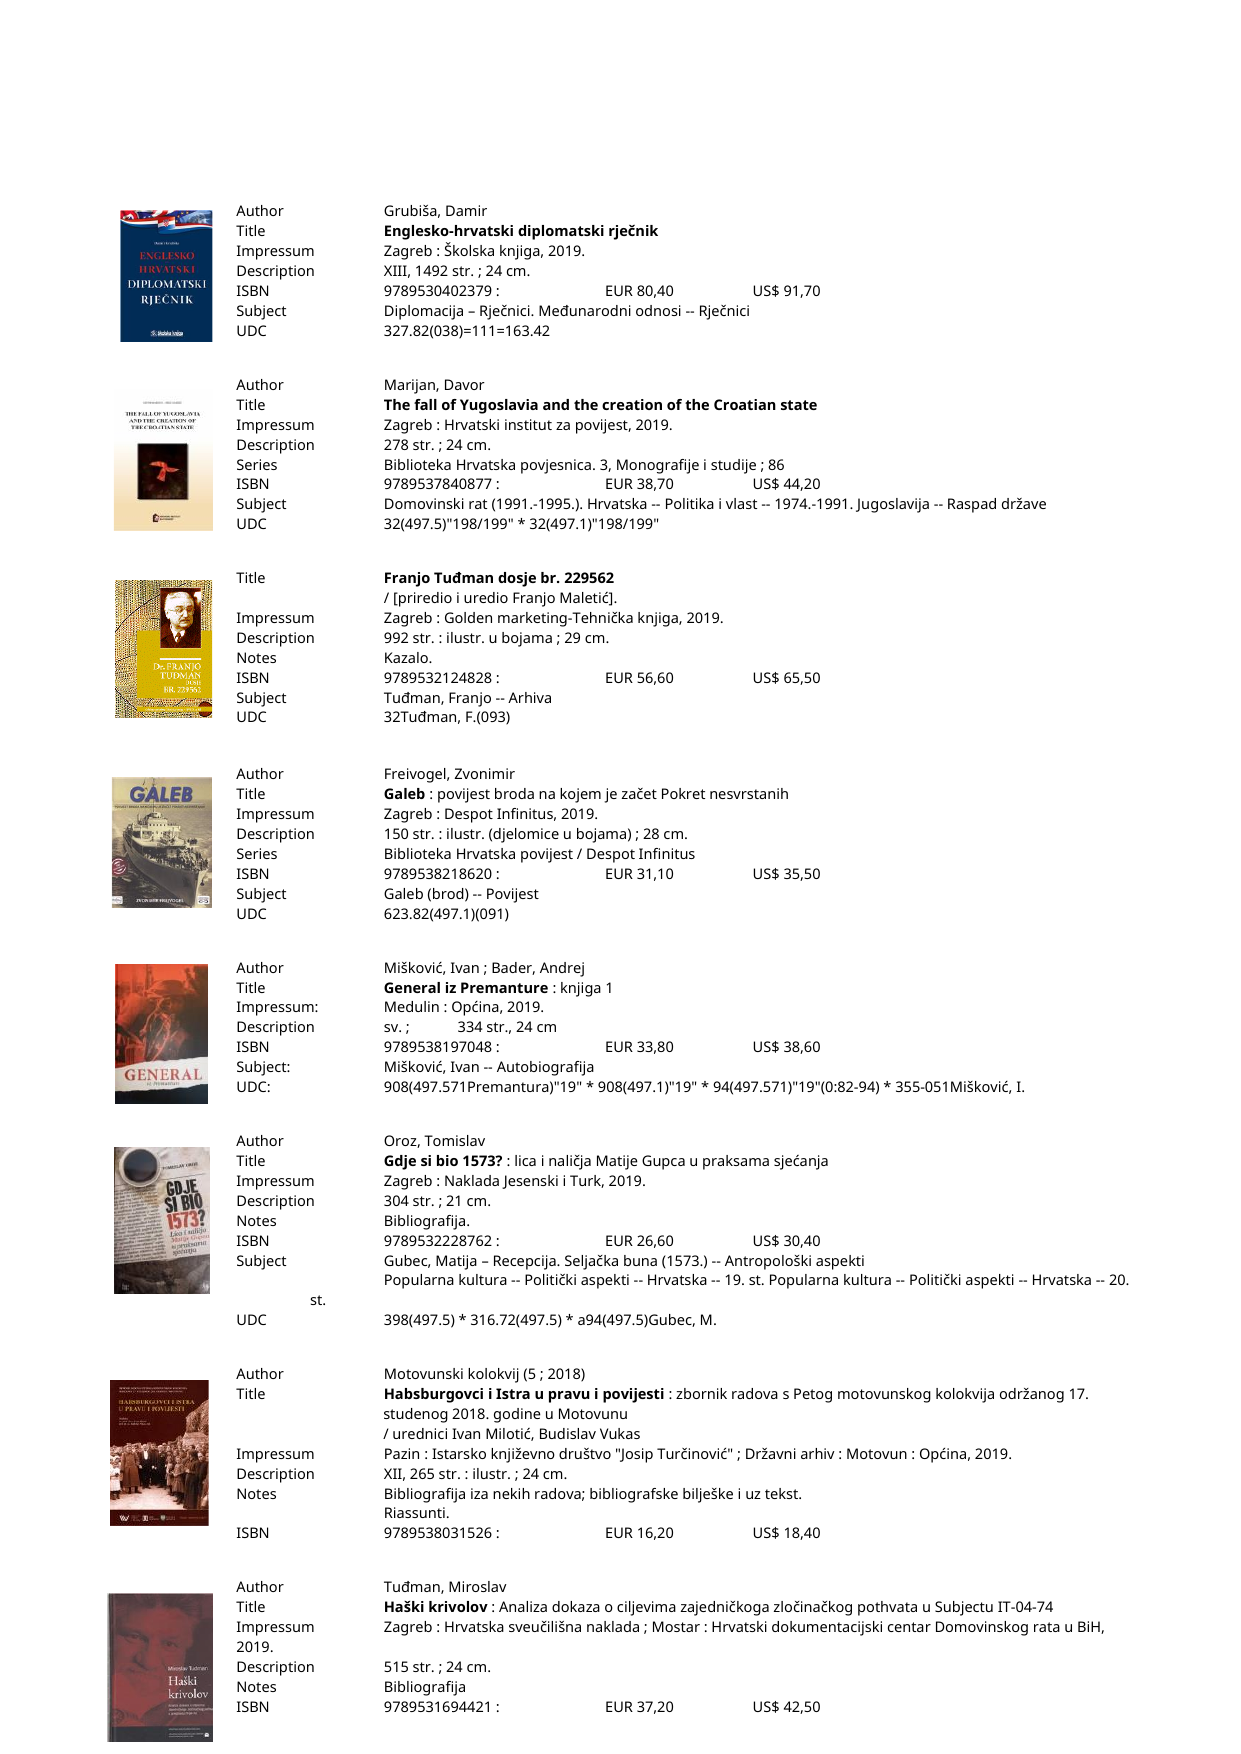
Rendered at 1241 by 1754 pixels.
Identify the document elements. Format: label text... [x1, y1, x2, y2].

text UDC 32(497.5)"198/199" * 32(497.1)"198/199" [236, 514, 1137, 534]
text Author Mišković, Ivan ; Bader, Andrej [236, 957, 1137, 977]
text Subject Galeb (brod) -- Povijest [236, 883, 1137, 903]
text Subject Diplomacija – Rječnici. Međunarodni odnosi -- Rječnici [236, 301, 1137, 321]
text Impressum Zagreb : Hrvatska sveučilišna naklada ; Mostar : Hrvatski dokumentacijski centar Domovinskog rata u BiH, 2019. [236, 1617, 1137, 1657]
picture [115, 580, 213, 718]
text UDC: 908(497.571Premantura)"19" * 908(497.1)"19" * 94(497.571)"19"(0:82-94) * 355-051Mišković, I. [236, 1077, 1137, 1097]
text Subject: Mišković, Ivan -- Autobiografija [236, 1057, 1137, 1077]
text Notes Bibliografija [236, 1677, 1137, 1697]
text Title Englesko-hrvatski diplomatski rječnik [236, 221, 1137, 241]
text ISBN 9789531694421 : EUR 37,20 US$ 42,50 [236, 1697, 1137, 1717]
text Subject Gubec, Matija – Recepcija. Seljačka buna (1573.) -- Antropološki aspekti [236, 1250, 1137, 1270]
text Author Grubiša, Damir [236, 201, 1137, 221]
text Author Motovunski kolokvij (5 ; 2018) [236, 1364, 1137, 1384]
text Title General iz Premanture : knjiga 1 [236, 977, 1137, 997]
text Impressum Zagreb : Hrvatski institut za povijest, 2019. [236, 414, 1137, 434]
text ISBN 9789532228762 : EUR 26,60 US$ 30,40 [236, 1230, 1137, 1250]
text Impressum Zagreb : Golden marketing-Tehnička knjiga, 2019. [236, 608, 1137, 628]
text Title Haški krivolov : Analiza dokaza o ciljevima zajedničkoga zločinačkog pothvata u Subjectu IT-04-74 [236, 1597, 1137, 1617]
text Author Tuđman, Miroslav [236, 1577, 1137, 1597]
text Title The fall of Yugoslavia and the creation of the Croatian state [236, 394, 1137, 414]
text Impressum Zagreb : Despot Infinitus, 2019. [236, 804, 1137, 824]
picture [106, 1593, 213, 1741]
text Description 278 str. ; 24 cm. [236, 434, 1137, 454]
text Author Oroz, Tomislav [236, 1131, 1137, 1151]
text Series Biblioteka Hrvatska povjesnica. 3, Monografije i studije ; 86 [236, 454, 1137, 474]
text Title Habsburgovci i Istra u pravu i povijesti : zbornik radova s Petog motovunskog kolokvija održanog 17. studenog 2018. godine u Motovunu [236, 1384, 1137, 1424]
text Impressum Zagreb : Školska knjiga, 2019. [236, 241, 1137, 261]
text ISBN 9789537840877 : EUR 38,70 US$ 44,20 [236, 474, 1137, 494]
text UDC 398(497.5) * 316.72(497.5) * a94(497.5)Gubec, M. [236, 1310, 1137, 1330]
text Impressum: Medulin : Općina, 2019. [236, 997, 1137, 1017]
text Subject Domovinski rat (1991.-1995.). Hrvatska -- Politika i vlast -- 1974.-1991. Jugoslavija -- Raspad države [236, 494, 1137, 514]
text Impressum Zagreb : Naklada Jesenski i Turk, 2019. [236, 1171, 1137, 1191]
text UDC 327.82(038)=111=163.42 [236, 321, 1137, 341]
text Description 150 str. : ilustr. (djelomice u bojama) ; 28 cm. [236, 824, 1137, 844]
text Description 304 str. ; 21 cm. [236, 1191, 1137, 1211]
text Popularna kultura -- Politički aspekti -- Hrvatska -- 19. st. Popularna kultura -- Politički aspekti -- Hrvatska -- 20. st. [310, 1270, 1137, 1310]
text Title Gdje si bio 1573? : lica i naličja Matije Gupca u praksama sjećanja [236, 1151, 1137, 1171]
picture [114, 1147, 210, 1294]
picture [114, 964, 208, 1103]
text ISBN 9789538031526 : EUR 16,20 US$ 18,40 [236, 1523, 1137, 1543]
picture [108, 1380, 209, 1524]
picture [111, 777, 212, 908]
picture [113, 389, 213, 531]
text ISBN 9789538218620 : EUR 31,10 US$ 35,50 [236, 864, 1137, 883]
picture [120, 210, 213, 342]
text Title Franjo Tuđman dosje br. 229562 [236, 568, 1137, 588]
text ISBN 9789538197048 : EUR 33,80 US$ 38,60 [236, 1037, 1137, 1057]
text Subject Tuđman, Franjo -- Arhiva [236, 687, 1137, 707]
text / urednici Ivan Milotić, Budislav Vukas [383, 1424, 1137, 1444]
text Series Biblioteka Hrvatska povijest / Despot Infinitus [236, 844, 1137, 864]
text Notes Bibliografija iza nekih radova; bibliografske bilješke i uz tekst. [236, 1483, 1137, 1503]
text UDC 32Tuđman, F.(093) [236, 707, 1137, 727]
text Title Galeb : povijest broda na kojem je začet Pokret nesvrstanih [236, 784, 1137, 804]
text Impressum Pazin : Istarsko književno društvo "Josip Turčinović" ; Državni arhiv : Motovun : Općina, 2019. [236, 1444, 1137, 1463]
text Description sv. ; 334 str., 24 cm [236, 1017, 1137, 1037]
text Notes Bibliografija. [236, 1211, 1137, 1230]
text Author Freivogel, Zvonimir [236, 764, 1137, 784]
text Description 992 str. : ilustr. u bojama ; 29 cm. [236, 628, 1137, 648]
text ISBN 9789532124828 : EUR 56,60 US$ 65,50 [236, 667, 1137, 687]
text Description 515 str. ; 24 cm. [236, 1657, 1137, 1677]
text Riassunti. [236, 1503, 1137, 1523]
text ISBN 9789530402379 : EUR 80,40 US$ 91,70 [236, 281, 1137, 301]
text Description XII, 265 str. : ilustr. ; 24 cm. [236, 1463, 1137, 1483]
text Notes Kazalo. [236, 648, 1137, 667]
text Author Marijan, Davor [236, 375, 1137, 394]
text UDC 623.82(497.1)(091) [236, 903, 1137, 923]
text / [priredio i uredio Franjo Maletić]. [310, 588, 1137, 608]
text Description XIII, 1492 str. ; 24 cm. [236, 261, 1137, 281]
